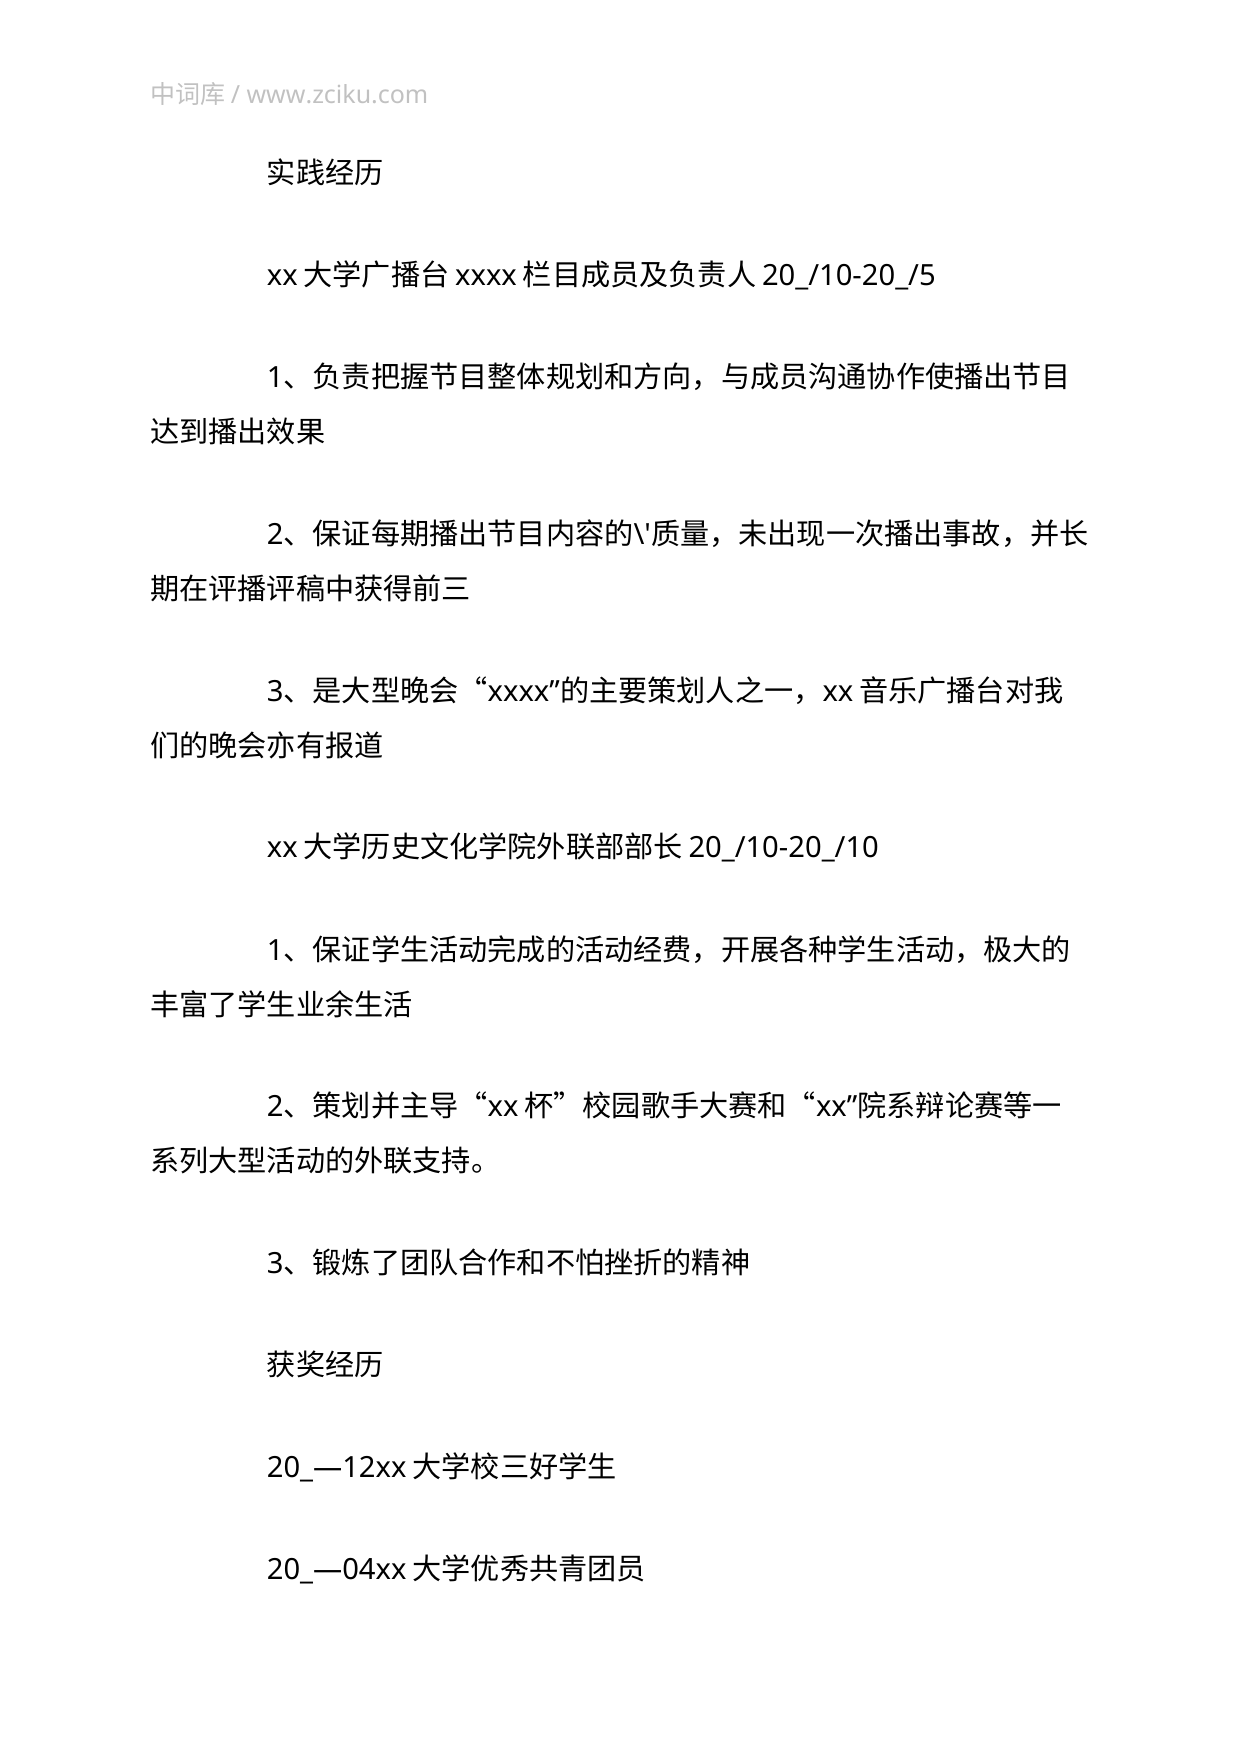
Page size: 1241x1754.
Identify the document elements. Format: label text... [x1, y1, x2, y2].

text 获奖经历 [150, 1342, 1090, 1384]
text 1、保证学生活动完成的活动经费，开展各种学生活动，极大的丰富了学生业余生活 [150, 926, 1090, 1023]
text 2、保证每期播出节目内容的\'质量，未出现一次播出事故，并长期在评播评稿中获得前三 [150, 511, 1090, 608]
text 2、策划并主导“xx杯”校园歌手大赛和“xx”院系辩论赛等一系列大型活动的外联支持。 [150, 1083, 1090, 1180]
text 实践经历 [150, 150, 1090, 192]
text 20_—12xx大学校三好学生 [150, 1443, 1090, 1486]
text 3、是大型晚会“xxxx”的主要策划人之一，xx音乐广播台对我们的晚会亦有报道 [150, 667, 1090, 764]
text xx大学广播台xxxx栏目成员及负责人20_/10-20_/5 [150, 252, 1090, 294]
text 3、锻炼了团队合作和不怕挫折的精神 [150, 1239, 1090, 1282]
text 20_—04xx大学优秀共青团员 [150, 1545, 1090, 1588]
text 1、负责把握节目整体规划和方向，与成员沟通协作使播出节目达到播出效果 [150, 354, 1090, 451]
text xx大学历史文化学院外联部部长20_/10-20_/10 [150, 824, 1090, 866]
